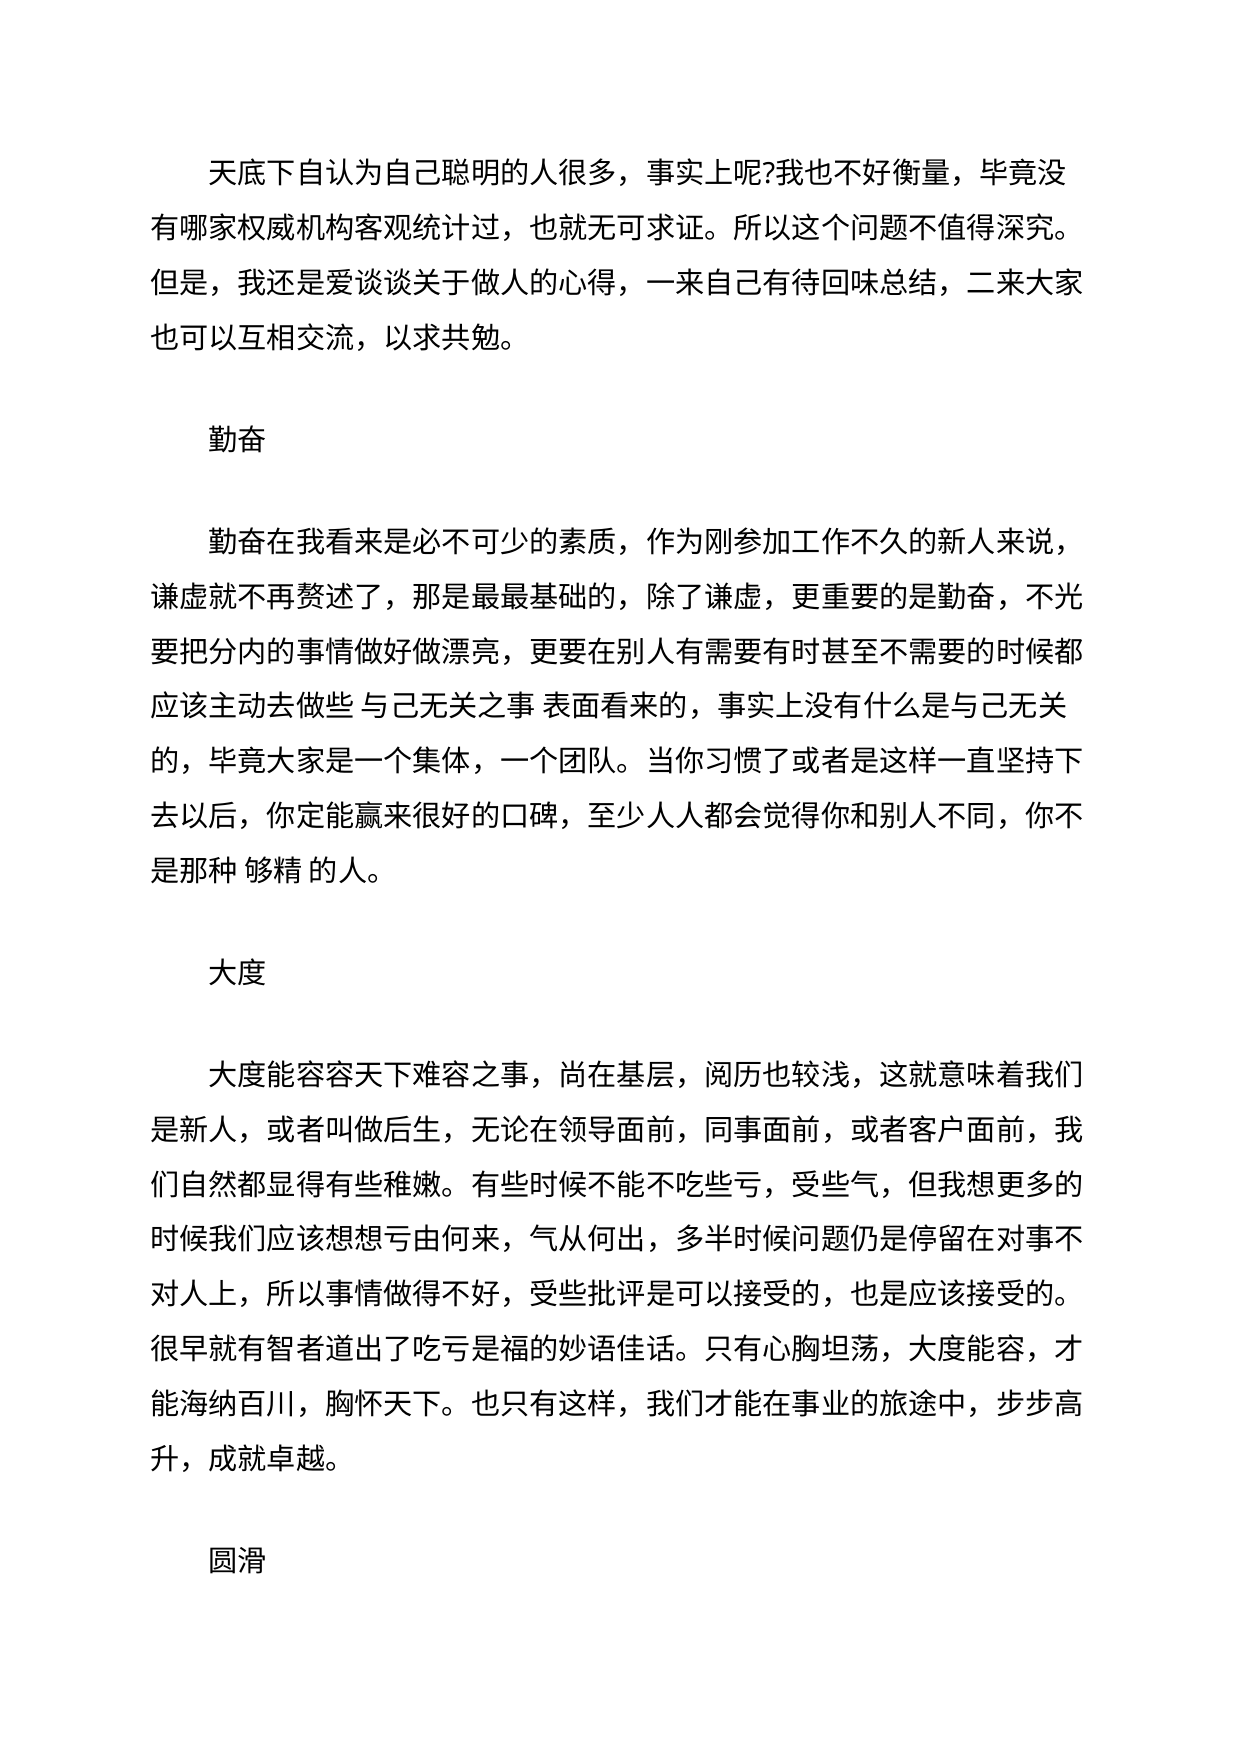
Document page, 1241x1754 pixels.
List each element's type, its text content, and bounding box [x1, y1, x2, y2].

text 大度 [150, 949, 1090, 992]
text 大度能容容天下难容之事，尚在基层，阅历也较浅，这就意味着我们是新人，或者叫做后生，无论在领导面前，同事面前，或者客户面前，我们自然都显得有些稚嫩。有些时候不能不吃些亏，受些气，但我想更多的时候我们应该想想亏由何来，气从何出，多半时候问题仍是停留在对事不对人上，所以事情做得不好，受些批评是可以接受的，也是应该接受的。很早就有智者道出了吃亏是福的妙语佳话。只有心胸坦荡，大度能容，才能海纳百川，胸怀天下。也只有这样，我们才能在事业的旅途中，步步高升，成就卓越。 [150, 1051, 1090, 1478]
text 勤奋 [150, 417, 1090, 459]
text 勤奋在我看来是必不可少的素质，作为刚参加工作不久的新人来说，谦虚就不再赘述了，那是最最基础的，除了谦虚，更重要的是勤奋，不光要把分内的事情做好做漂亮，更要在别人有需要有时甚至不需要的时候都应该主动去做些 与己无关之事 表面看来的，事实上没有什么是与己无关的，毕竟大家是一个集体，一个团队。当你习惯了或者是这样一直坚持下去以后，你定能赢来很好的口碑，至少人人都会觉得你和别人不同，你不是那种 够精 的人。 [150, 518, 1090, 890]
text 圆滑 [150, 1537, 1090, 1579]
text 天底下自认为自己聪明的人很多，事实上呢?我也不好衡量，毕竟没有哪家权威机构客观统计过，也就无可求证。所以这个问题不值得深究。但是，我还是爱谈谈关于做人的心得，一来自己有待回味总结，二来大家也可以互相交流，以求共勉。 [150, 150, 1090, 357]
